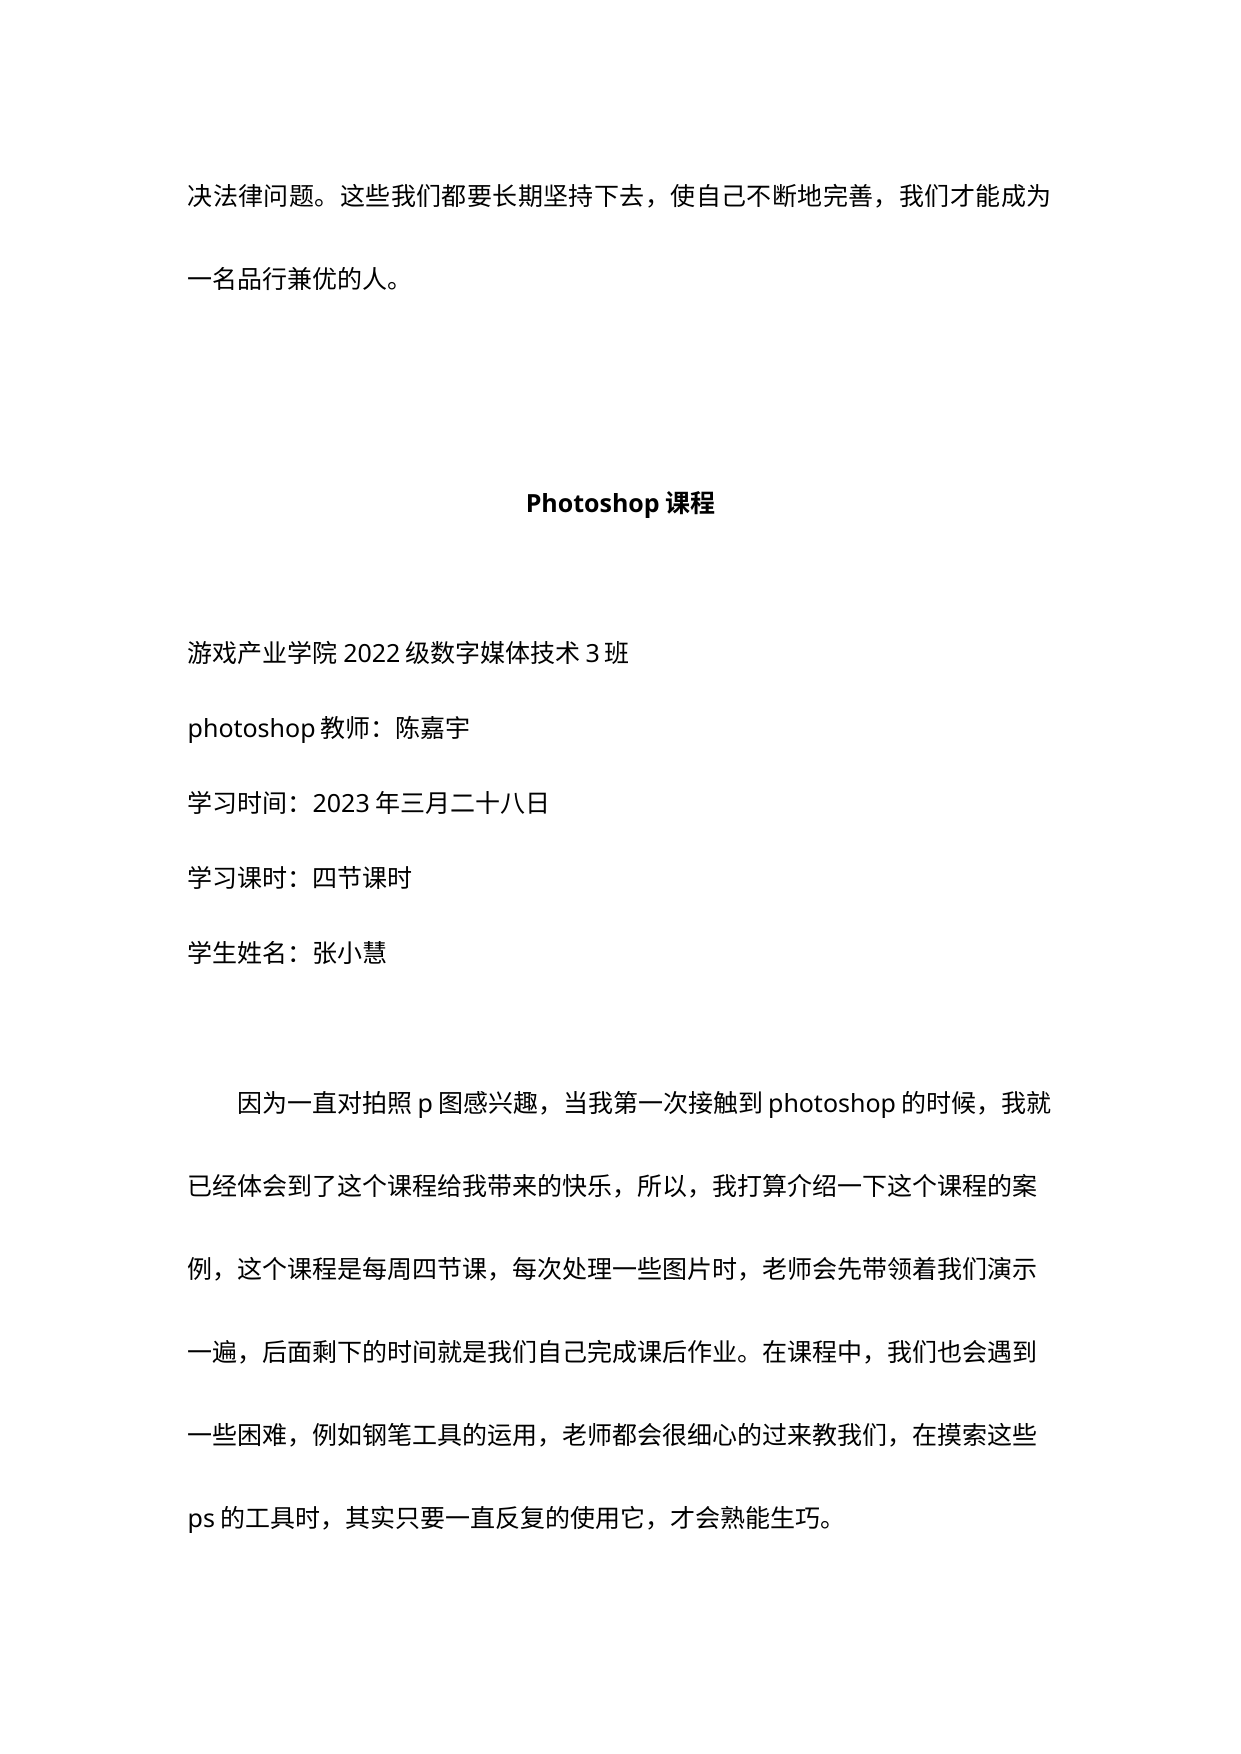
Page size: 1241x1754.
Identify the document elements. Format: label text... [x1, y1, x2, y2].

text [187, 162, 1053, 310]
text Photoshop课程 [187, 469, 1053, 534]
text 学习课时：四节课时 [187, 844, 1053, 909]
text 因为一直对拍照p图感兴趣，当我第一次接触到photoshop的时候，我就已经体会到了这个课程给我带来的快乐，所以，我打算介绍一下这个课程的案例，这个课程是每周四节课，每次处理一些图片时，老师会先带领着我们演示一遍，后面剩下的时间就是我们自己完成课后作业。在课程中，我们也会遇到一些困难，例如钢笔工具的运用，老师都会很细心的过来教我们，在摸索这些ps的工具时，其实只要一直反复的使用它，才会熟能生巧。 [187, 1069, 1053, 1549]
text photoshop教师：陈嘉宇 [187, 694, 1053, 759]
text 游戏产业学院 2022级数字媒体技术3班 [187, 619, 1053, 684]
text 学生姓名：张小慧 [187, 919, 1053, 984]
text 学习时间：2023年三月二十八日 [187, 769, 1053, 834]
